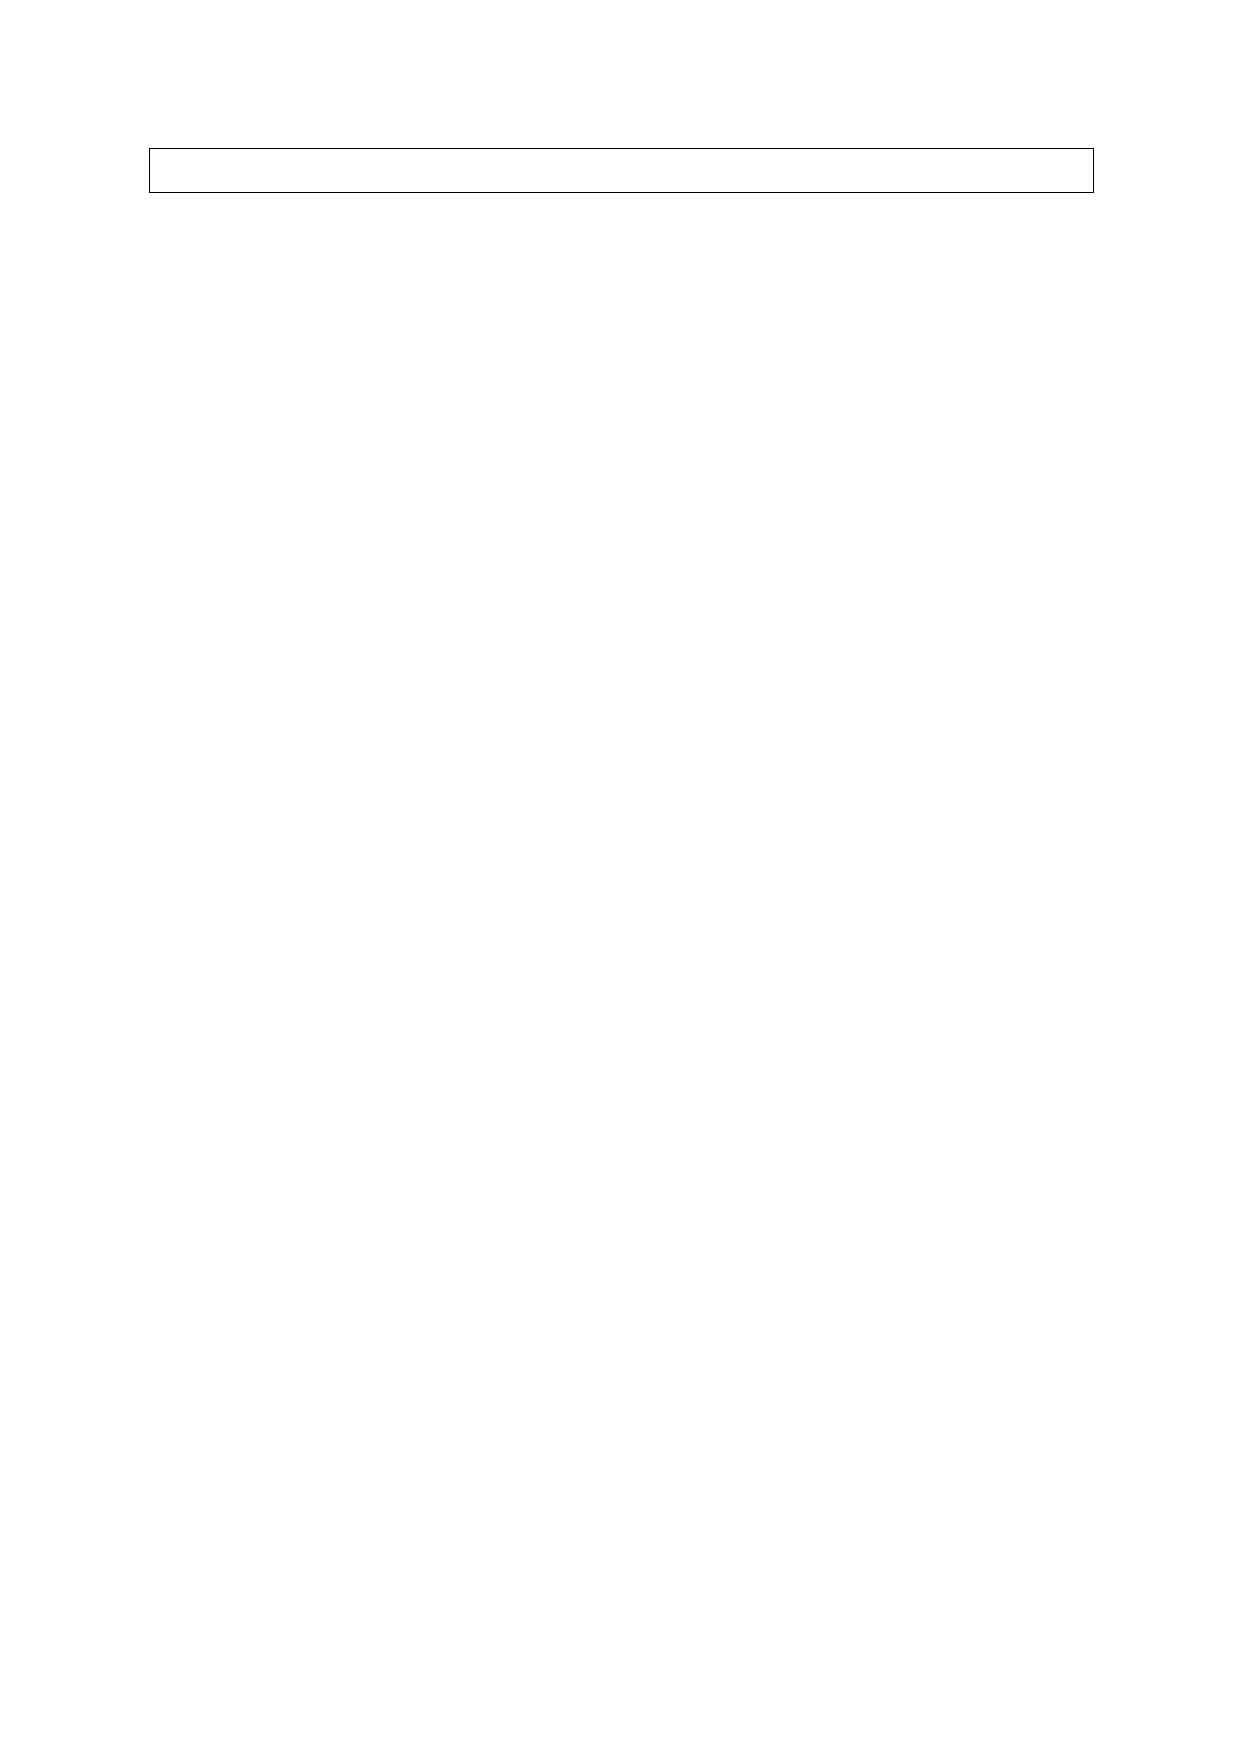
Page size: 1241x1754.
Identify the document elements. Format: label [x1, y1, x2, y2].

table_cell [150, 149, 1093, 192]
